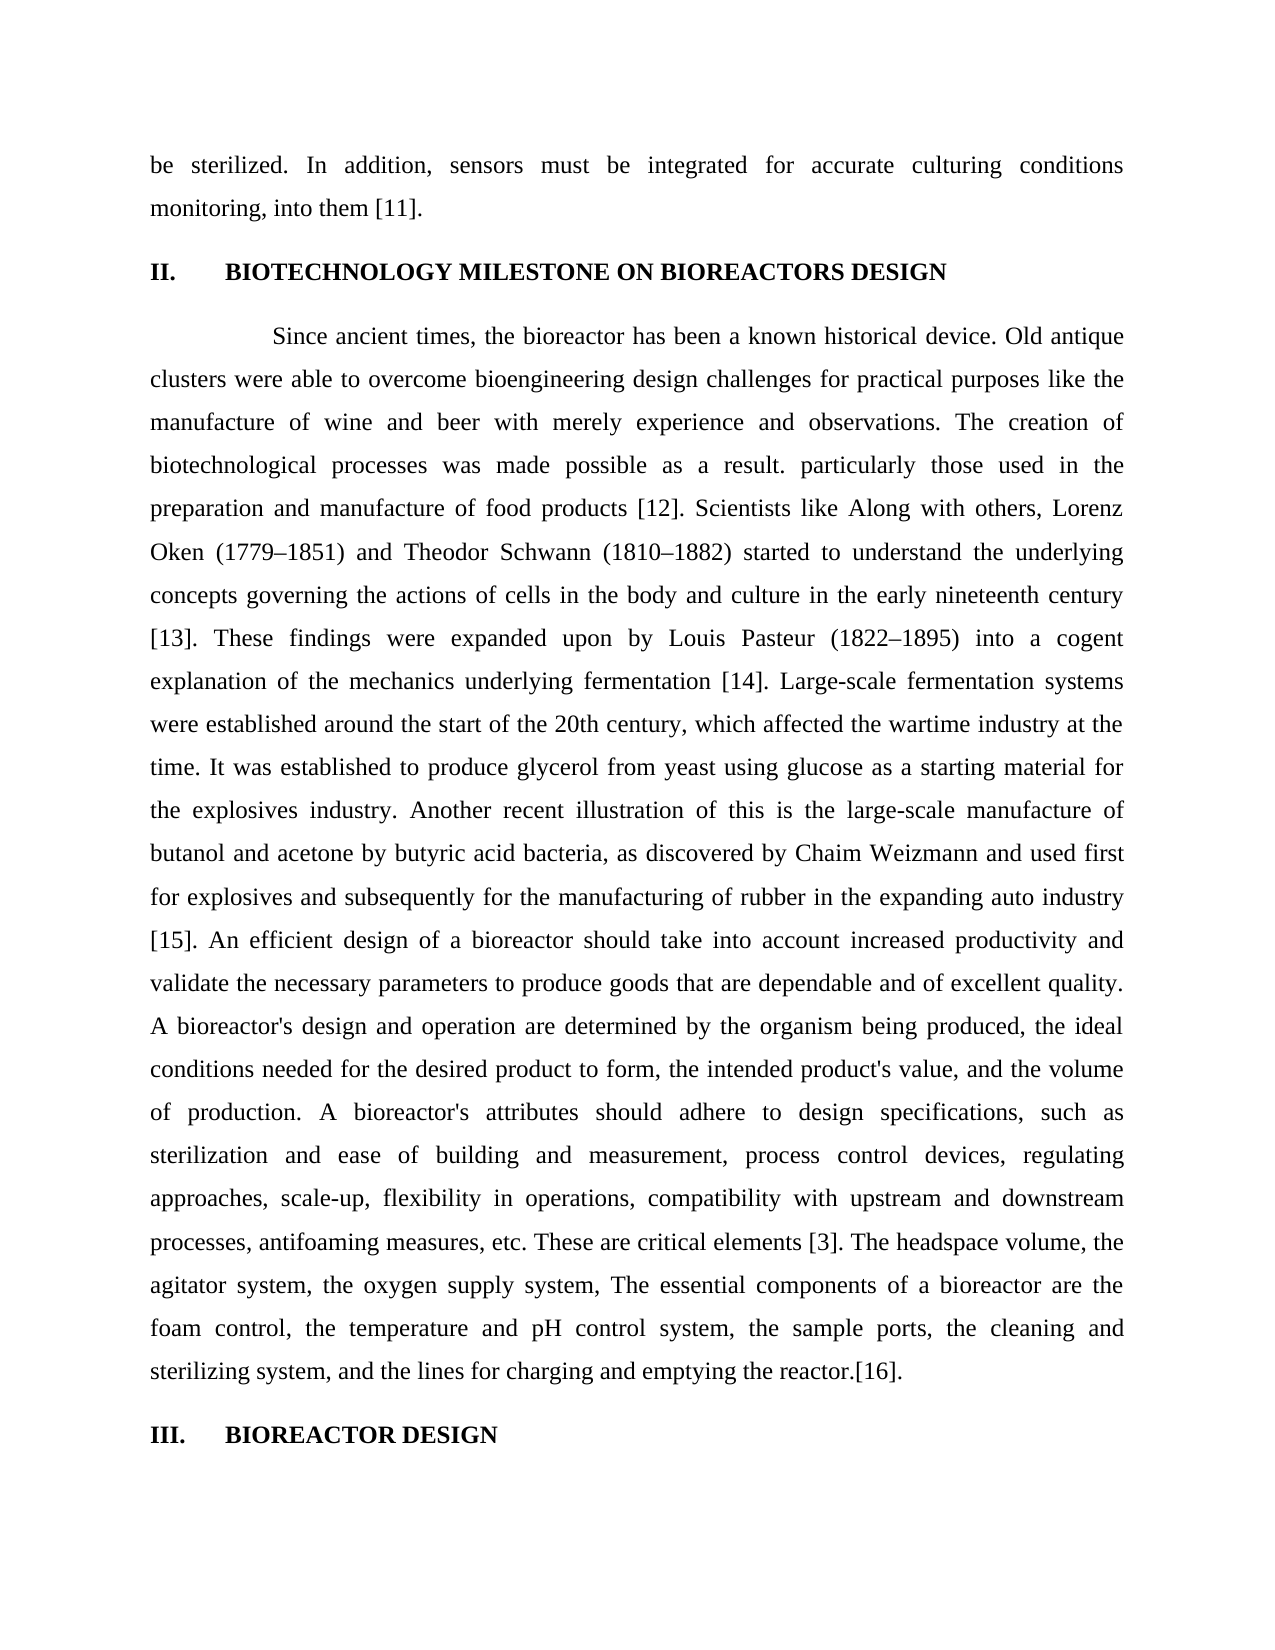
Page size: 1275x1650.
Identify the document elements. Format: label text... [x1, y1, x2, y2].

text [150, 150, 1125, 222]
text II. BIOTECHNOLOGY MILESTONE ON BIOREACTORS DESIGN [150, 257, 1125, 286]
text Since ancient times, the bioreactor has been a known historical device. Old antique clusters were able to overcome bioengineering design challenges for practical purposes like the manufacture of wine and beer with merely experience and observations. The creation of biotechnological processes was made possible as a result. particularly those used in the preparation and manufacture of food products [12]. Scientists like Along with others, Lorenz Oken (1779–1851) and Theodor Schwann (1810–1882) started to understand the underlying concepts governing the actions of cells in the body and culture in the early nineteenth century [13]. These findings were expanded upon by Louis Pasteur (1822–1895) into a cogent explanation of the mechanics underlying fermentation [14]. Large-scale fermentation systems were established around the start of the 20th century, which affected the wartime industry at the time. It was established to produce glycerol from yeast using glucose as a starting material for the explosives industry. Another recent illustration of this is the large-scale manufacture of butanol and acetone by butyric acid bacteria, as discovered by Chaim Weizmann and used first for explosives and subsequently for the manufacturing of rubber in the expanding auto industry [15]. An efficient design of a bioreactor should take into account increased productivity and validate the necessary parameters to produce goods that are dependable and of excellent quality. A bioreactor's design and operation are determined by the organism being produced, the ideal conditions needed for the desired product to form, the intended product's value, and the volume of production. A bioreactor's attributes should adhere to design specifications, such as sterilization and ease of building and measurement, process control devices, regulating approaches, scale-up, flexibility in operations, compatibility with upstream and downstream processes, antifoaming measures, etc. These are critical elements [3]. The headspace volume, the agitator system, the oxygen supply system, The essential components of a bioreactor are the foam control, the temperature and pH control system, the sample ports, the cleaning and sterilizing system, and the lines for charging and emptying the reactor.[16]. [150, 321, 1125, 1385]
text III. BIOREACTOR DESIGN [150, 1420, 1125, 1449]
